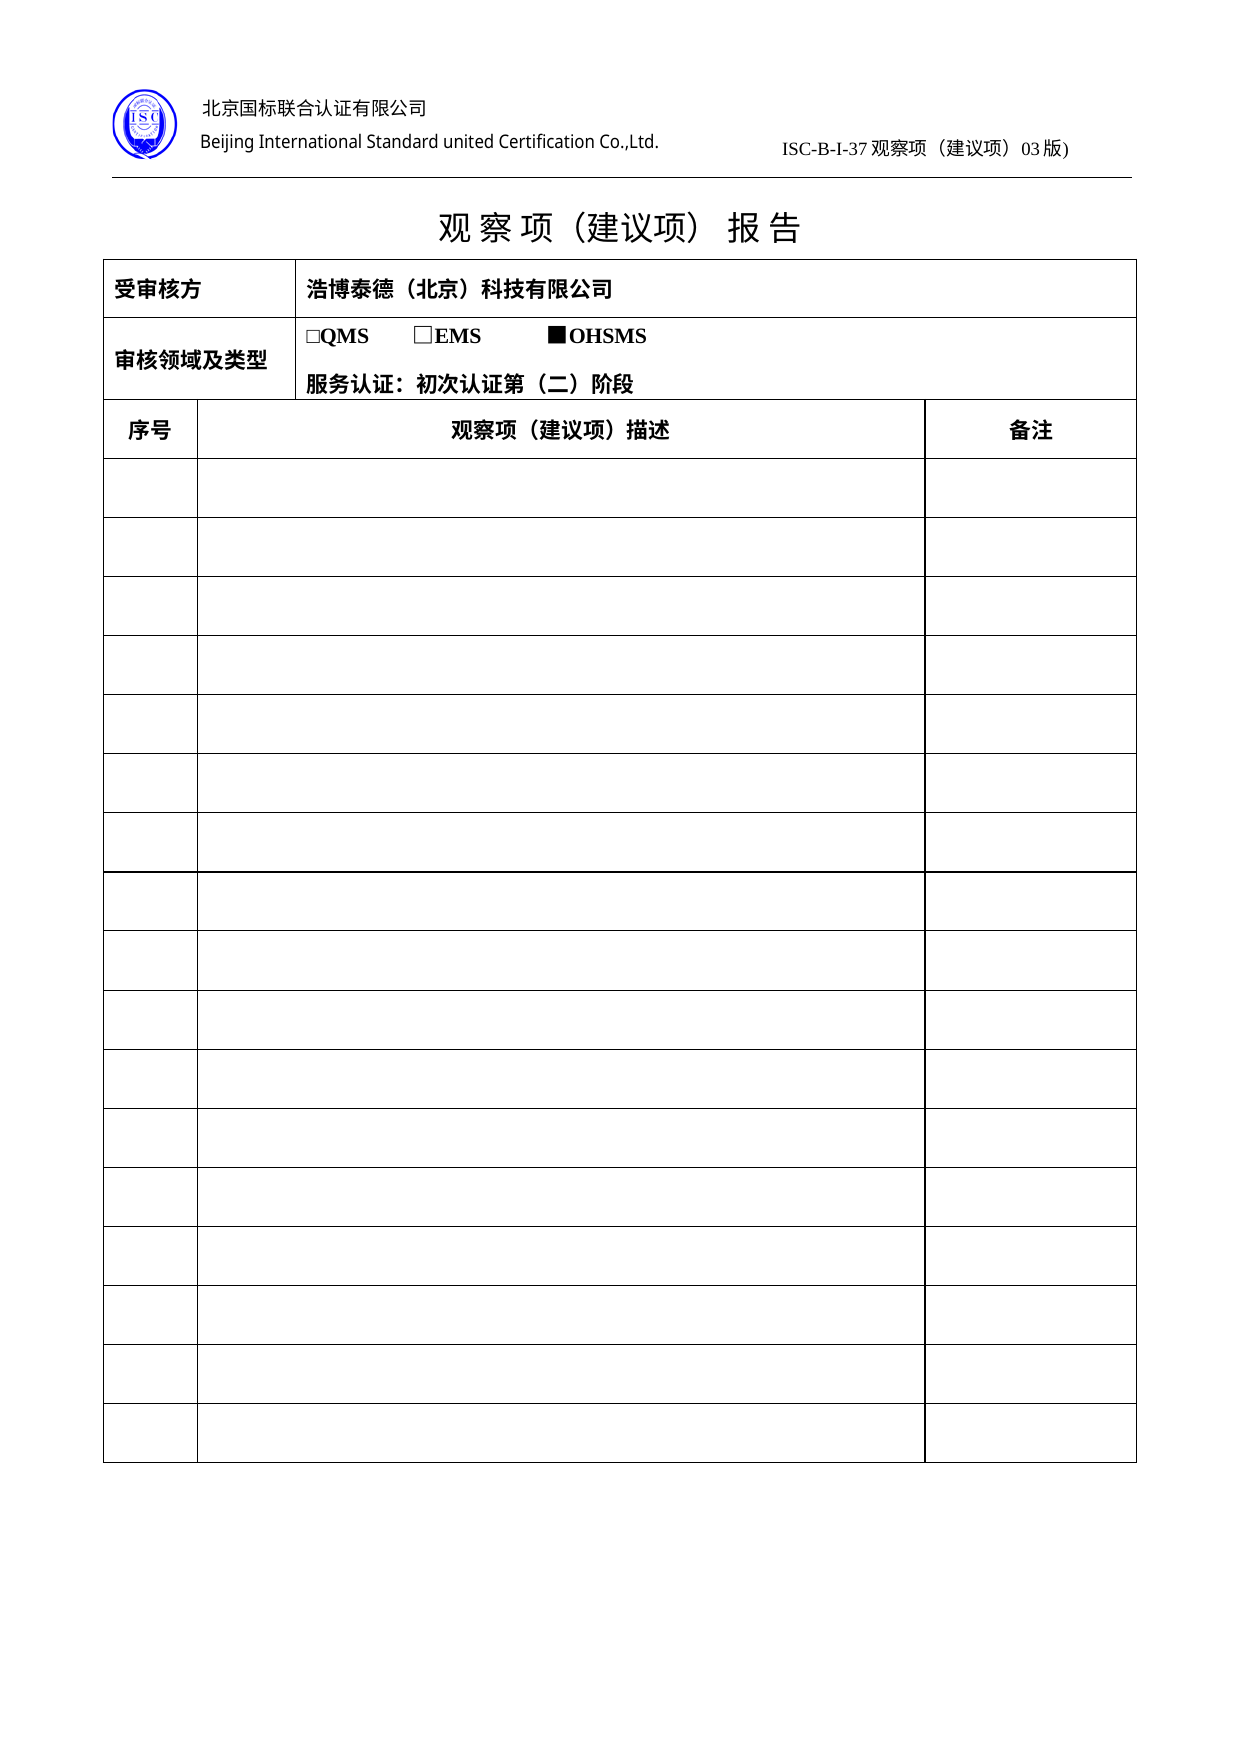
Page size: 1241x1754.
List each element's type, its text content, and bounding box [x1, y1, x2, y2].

table_cell [198, 991, 924, 1048]
table_cell [104, 1050, 197, 1108]
table_cell 审核领域及类型 [104, 318, 295, 399]
table_cell [104, 1227, 197, 1285]
table_cell [104, 518, 197, 576]
table_cell [198, 1404, 924, 1462]
table_cell 观察项（建议项）描述 [198, 400, 924, 458]
table_cell [926, 1168, 1136, 1226]
table_cell [104, 1168, 197, 1226]
table_cell [198, 1109, 924, 1167]
table_cell 序号 [104, 400, 197, 458]
table_cell [104, 991, 197, 1048]
table_cell □QMS □EMS ■OHSMS 服务认证：初次认证第（二）阶段 [296, 318, 1136, 399]
table_cell [198, 1227, 924, 1285]
table_cell [926, 754, 1136, 812]
table_cell [104, 1404, 197, 1462]
table_header 受审核方 [104, 260, 295, 317]
table_header 浩博泰德（北京）科技有限公司 [296, 260, 1136, 317]
table_cell [926, 1050, 1136, 1108]
table_cell [926, 991, 1136, 1048]
table_cell [104, 1286, 197, 1344]
table_cell [198, 459, 924, 517]
table_cell [198, 1168, 924, 1226]
table_cell [926, 577, 1136, 635]
table_cell [926, 1286, 1136, 1344]
table_cell [926, 1109, 1136, 1167]
table_cell 备注 [926, 400, 1136, 458]
table_cell [104, 931, 197, 989]
table_cell [198, 873, 924, 930]
table_cell [926, 1404, 1136, 1462]
table_cell [198, 754, 924, 812]
table_cell [198, 695, 924, 753]
table_cell [104, 1109, 197, 1167]
text 观 察 项（建议项） 报 告 [112, 193, 1128, 258]
table_cell [926, 518, 1136, 576]
table_cell [198, 636, 924, 694]
table_cell [926, 873, 1136, 930]
table_cell [926, 695, 1136, 753]
table_cell [104, 813, 197, 871]
table_cell [926, 813, 1136, 871]
table_cell [198, 813, 924, 871]
table_cell [198, 931, 924, 989]
table_cell [926, 1345, 1136, 1403]
table_cell [104, 1345, 197, 1403]
table_cell [104, 459, 197, 517]
table_cell [926, 459, 1136, 517]
table_cell [104, 695, 197, 753]
table_cell [198, 1286, 924, 1344]
table_cell [926, 636, 1136, 694]
table_cell [198, 1345, 924, 1403]
table_cell [104, 873, 197, 930]
table_cell [198, 1050, 924, 1108]
table_cell [198, 577, 924, 635]
picture [112, 89, 180, 158]
table_cell [926, 931, 1136, 989]
table_cell [104, 754, 197, 812]
table_cell [198, 518, 924, 576]
table_cell [926, 1227, 1136, 1285]
table_cell [104, 577, 197, 635]
table_cell [104, 636, 197, 694]
